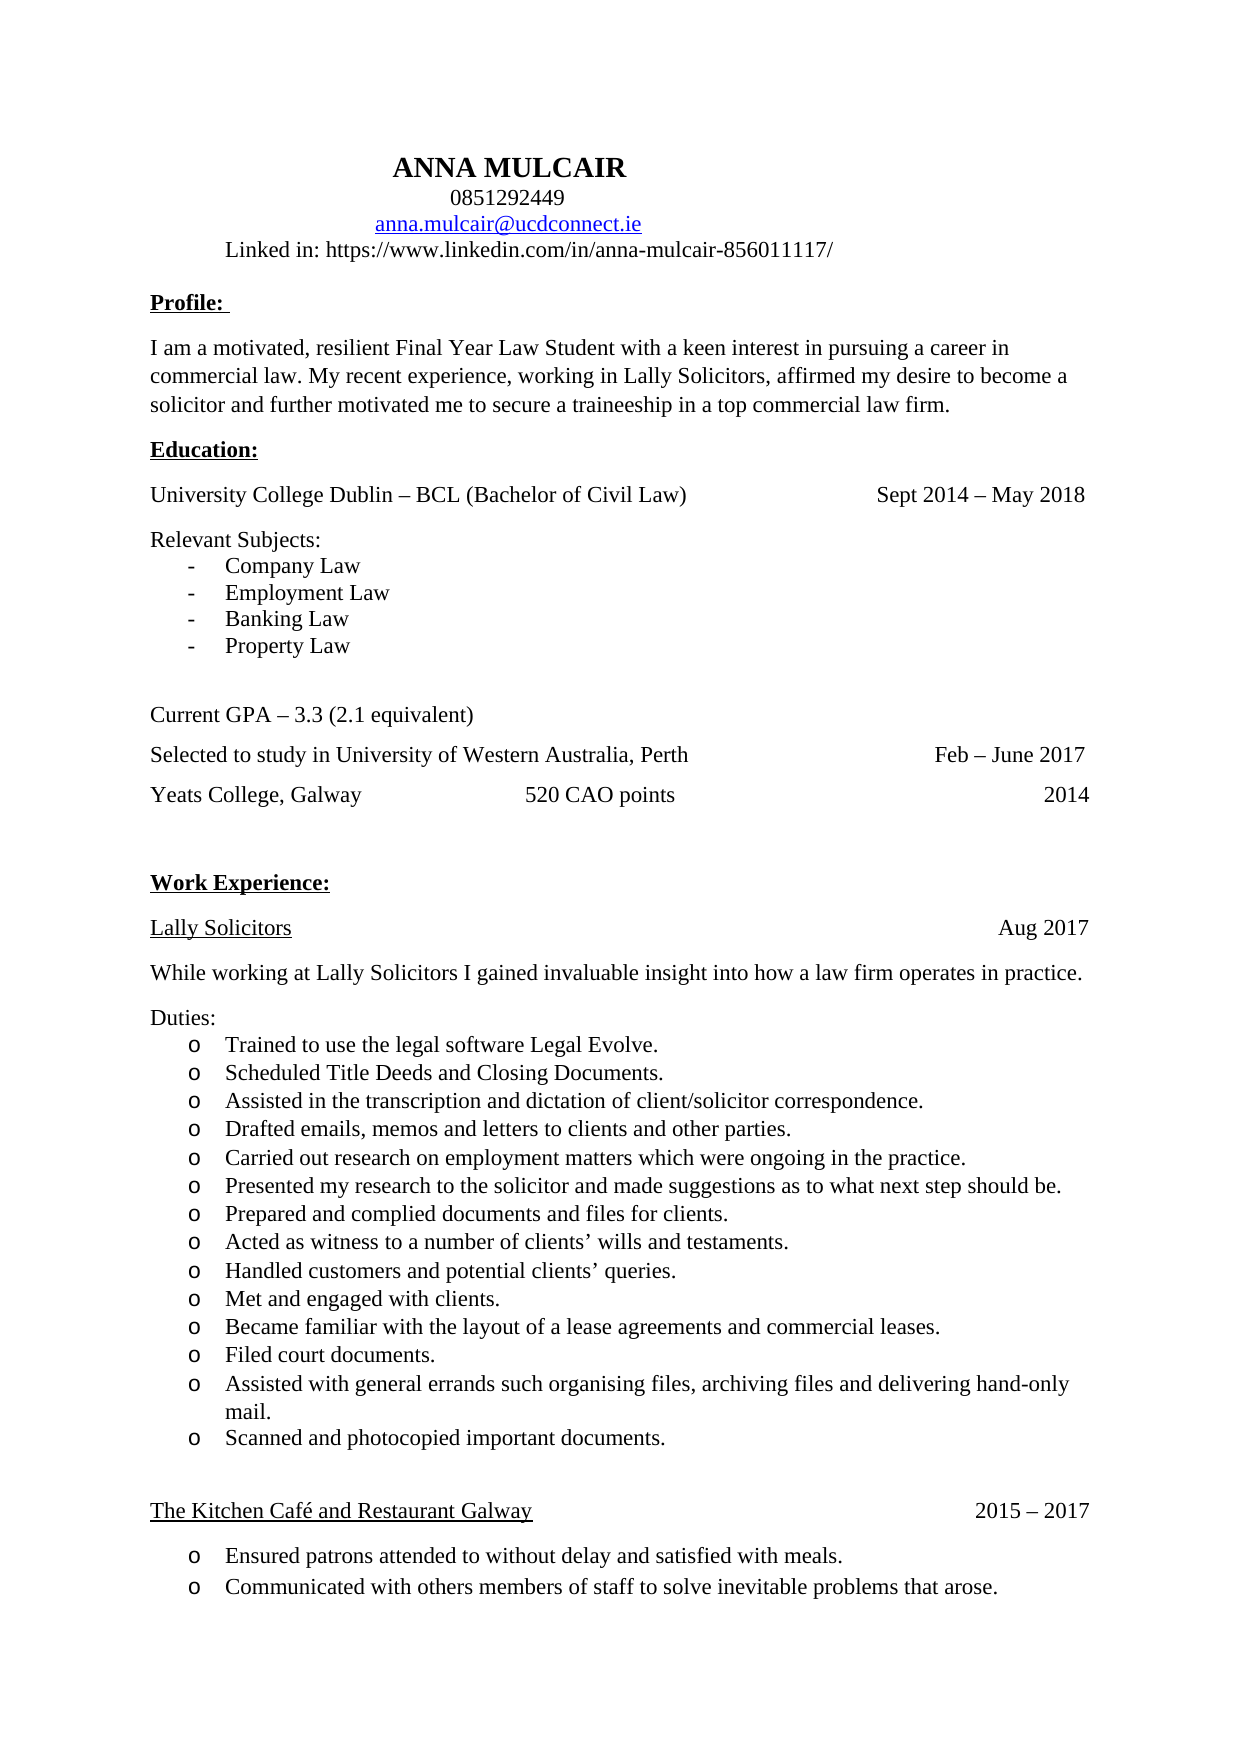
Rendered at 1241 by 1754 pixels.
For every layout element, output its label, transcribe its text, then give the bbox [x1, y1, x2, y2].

list Filed court documents. [187, 1341, 1090, 1369]
text Selected to study in University of Western Australia, Perth Feb – June 2017 [150, 743, 1090, 767]
list Assisted in the transcription and dictation of client/solicitor correspondence. [187, 1087, 1090, 1116]
text Current GPA – 3.3 (2.1 equivalent) [150, 703, 1090, 727]
list Acted as witness to a number of clients’ wills and testaments. [187, 1228, 1090, 1257]
list Drafted emails, memos and letters to clients and other parties. [187, 1116, 1090, 1144]
list Communicated with others members of staff to solve inevitable problems that arose. [187, 1573, 1090, 1601]
text The Kitchen Café and Restaurant Galway 2015 – 2017 [150, 1497, 1090, 1524]
list Presented my research to the solicitor and made suggestions as to what next step should be. [187, 1172, 1090, 1200]
list Company Law [187, 553, 1090, 579]
list Scanned and photocopied important documents. [187, 1424, 1090, 1452]
list Scheduled Title Deeds and Closing Documents. [187, 1059, 1090, 1087]
text ANNA MULCAIR [150, 150, 1090, 183]
text I am a motivated, resilient Final Year Law Student with a keen interest in pursuing a career in commercial law. My recent experience, working in Lally Solicitors, affirmed my desire to become a solicitor and further motivated me to secure a traineeship in a top commercial law firm. [150, 334, 1090, 417]
text 0851292449 [150, 183, 1090, 210]
text Education: [150, 436, 1090, 462]
text Lally Solicitors Aug 2017 [150, 914, 1090, 941]
text Linked in: https://www.linkedin.com/in/anna-mulcair-856011117/ [150, 236, 1090, 263]
list Property Law [187, 632, 1090, 658]
text Profile: [150, 289, 1090, 315]
list Employment Law [187, 579, 1090, 605]
text Relevant Subjects: [150, 526, 1090, 553]
list Became familiar with the layout of a lease agreements and commercial leases. [187, 1313, 1090, 1341]
list Prepared and complied documents and files for clients. [187, 1200, 1090, 1228]
list Met and engaged with clients. [187, 1285, 1090, 1313]
text While working at Lally Solicitors I gained invaluable insight into how a law firm operates in practice. [150, 959, 1090, 986]
list Assisted with general errands such organising files, archiving files and delivering hand-only mail. [187, 1369, 1090, 1424]
text Duties: [150, 1004, 1090, 1031]
text anna.mulcair@ucdconnect.ie [150, 210, 1090, 236]
list Ensured patrons attended to without delay and satisfied with meals. [187, 1543, 1090, 1571]
list Trained to use the legal software Legal Evolve. [187, 1031, 1090, 1059]
text Work Experience: [150, 869, 1090, 896]
text University College Dublin – BCL (Bachelor of Civil Law) Sept 2014 – May 2018 [150, 481, 1090, 507]
list Banking Law [187, 605, 1090, 632]
list Handled customers and potential clients’ queries. [187, 1257, 1090, 1285]
text Yeats College, Galway 520 CAO points 2014 [150, 784, 1090, 807]
list Carried out research on employment matters which were ongoing in the practice. [187, 1144, 1090, 1172]
